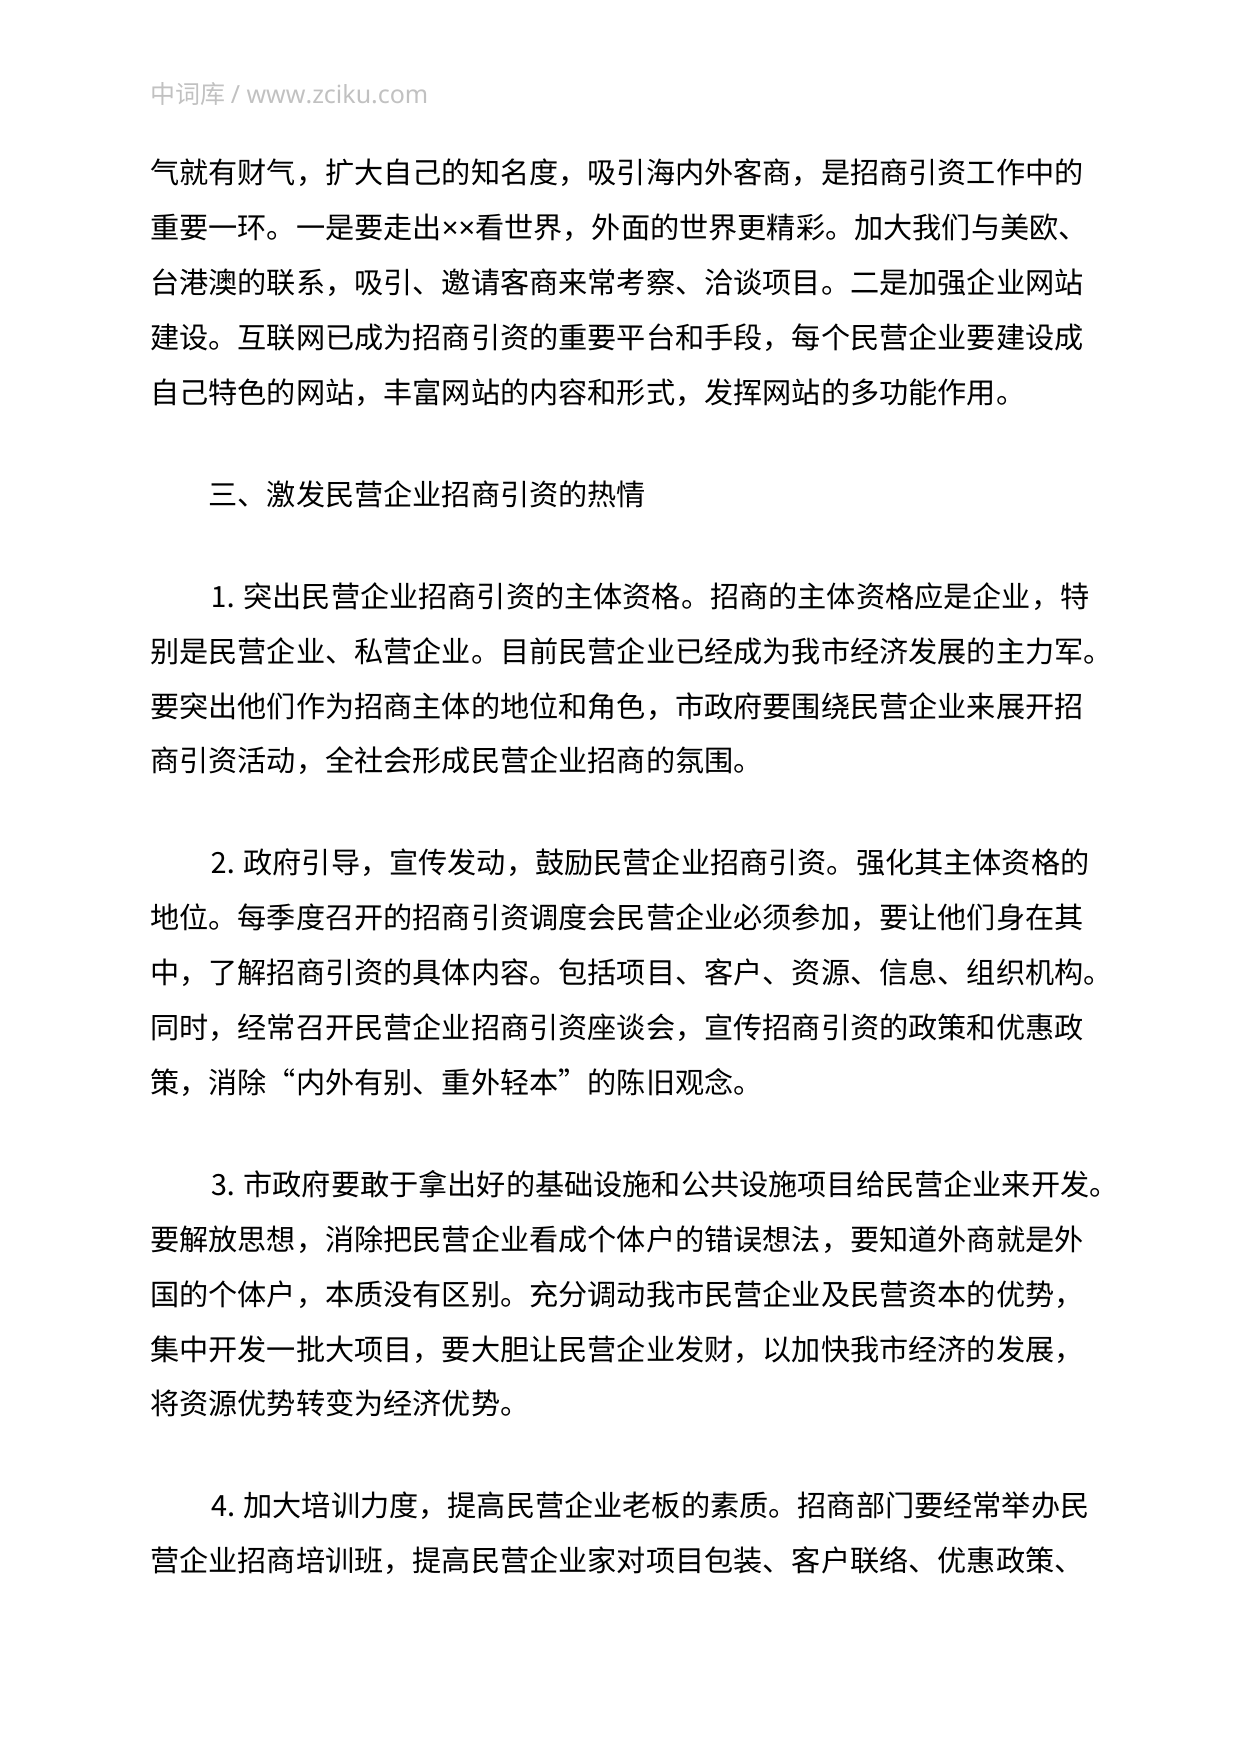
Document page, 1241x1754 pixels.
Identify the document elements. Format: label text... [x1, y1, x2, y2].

text ⒈突出民营企业招商引资的主体资格。招商的主体资格应是企业，特别是民营企业、私营企业。目前民营企业已经成为我市经济发展的主力军。要突出他们作为招商主体的地位和角色，市政府要围绕民营企业来展开招商引资活动，全社会形成民营企业招商的氛围。 [150, 573, 1090, 780]
text ⒊市政府要敢于拿出好的基础设施和公共设施项目给民营企业来开发。要解放思想，消除把民营企业看成个体户的错误想法，要知道外商就是外国的个体户，本质没有区别。充分调动我市民营企业及民营资本的优势，集中开发一批大项目，要大胆让民营企业发财，以加快我市经济的发展，将资源优势转变为经济优势。 [150, 1161, 1090, 1423]
text 三、激发民营企业招商引资的热情 [150, 471, 1090, 514]
text ⒉政府引导，宣传发动，鼓励民营企业招商引资。强化其主体资格的地位。每季度召开的招商引资调度会民营企业必须参加，要让他们身在其中，了解招商引资的具体内容。包括项目、客户、资源、信息、组织机构。同时，经常召开民营企业招商引资座谈会，宣传招商引资的政策和优惠政策，消除“内外有别、重外轻本”的陈旧观念。 [150, 840, 1090, 1102]
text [150, 150, 1090, 412]
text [150, 1483, 1090, 1580]
